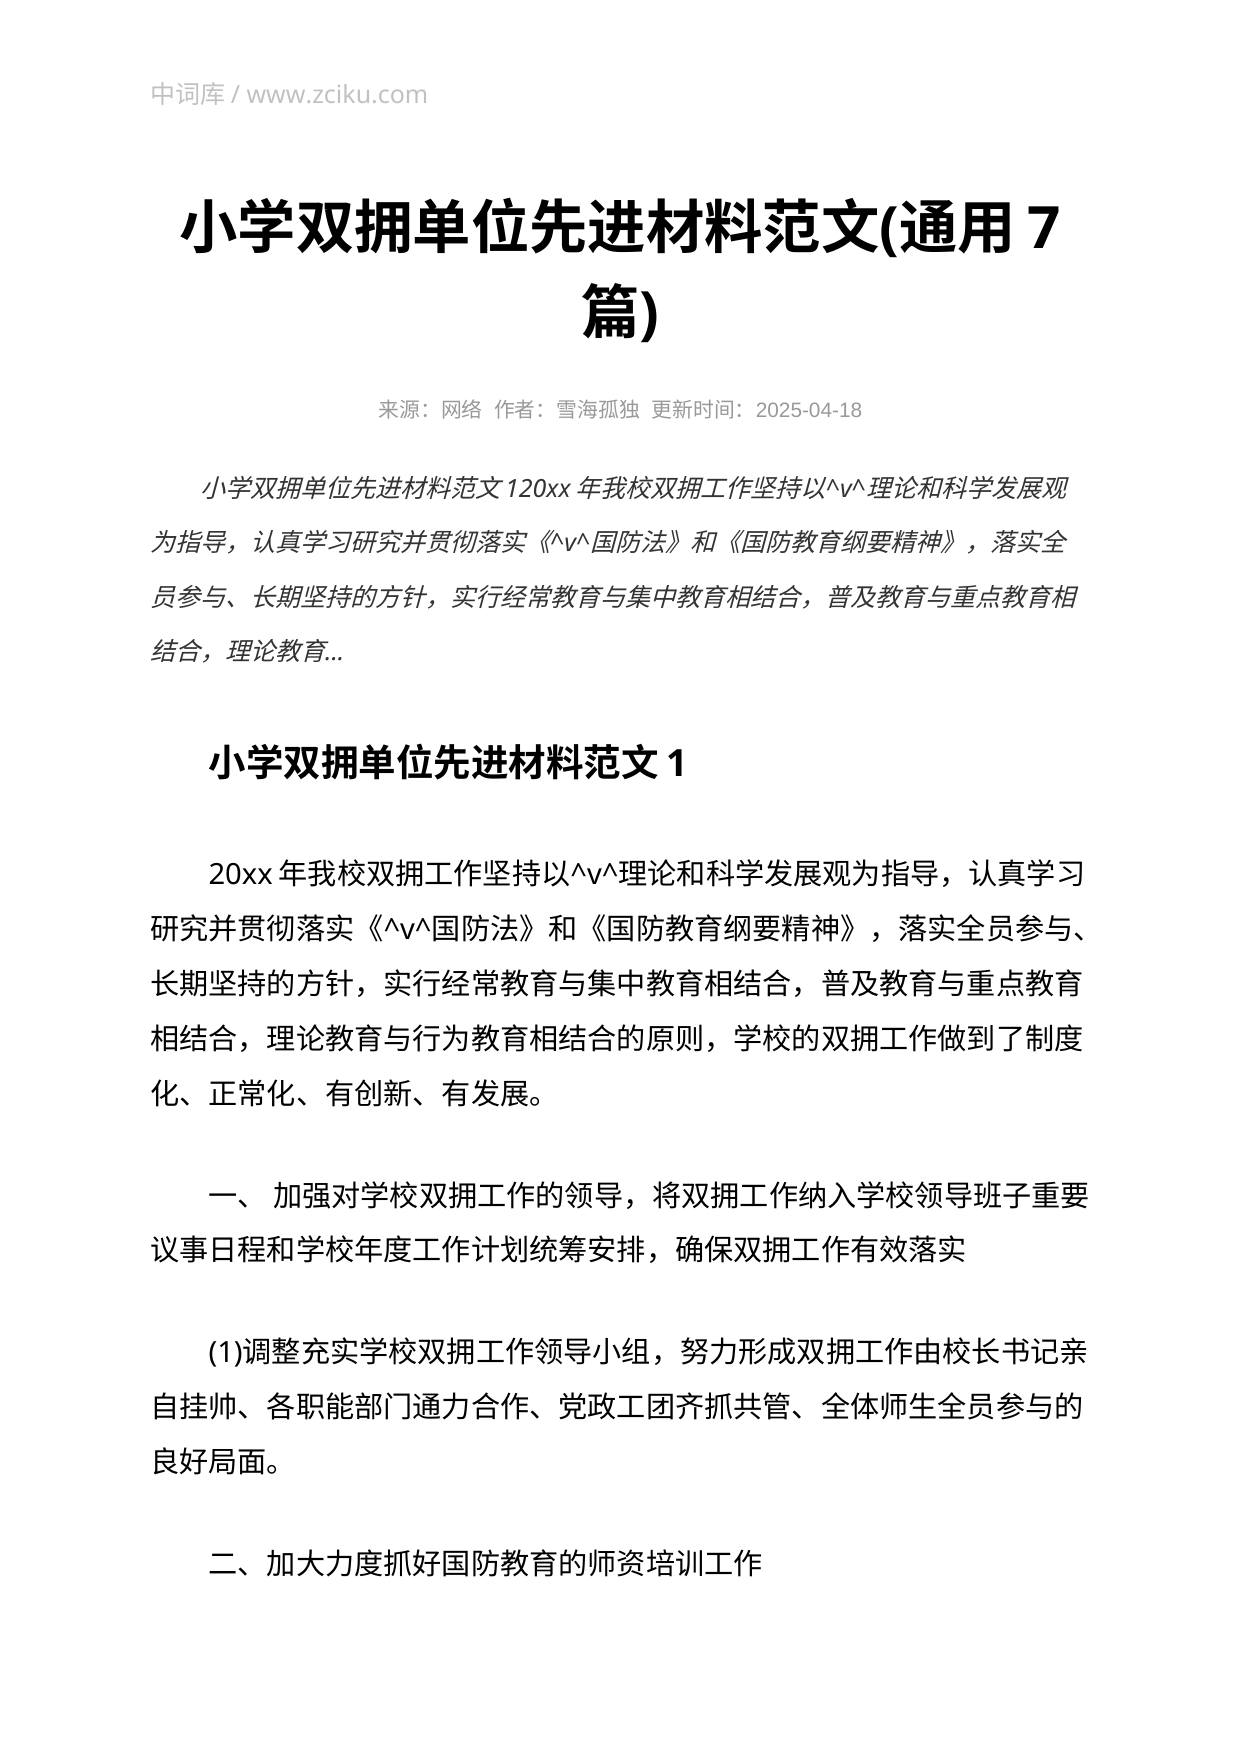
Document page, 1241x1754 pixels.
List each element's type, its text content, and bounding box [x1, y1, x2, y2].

text 小学双拥单位先进材料范文120xx年我校双拥工作坚持以^v^理论和科学发展观为指导，认真学习研究并贯彻落实《^v^国防法》和《国防教育纲要精神》，落实全员参与、长期坚持的方针，实行经常教育与集中教育相结合，普及教育与重点教育相结合，理论教育... [150, 468, 1090, 668]
subtitle 小学双拥单位先进材料范文(通用7篇) [150, 181, 1090, 351]
text 20xx年我校双拥工作坚持以^v^理论和科学发展观为指导，认真学习研究并贯彻落实《^v^国防法》和《国防教育纲要精神》，落实全员参与、长期坚持的方针，实行经常教育与集中教育相结合，普及教育与重点教育相结合，理论教育与行为教育相结合的原则，学校的双拥工作做到了制度化、正常化、有创新、有发展。 [150, 851, 1090, 1113]
text 一、 加强对学校双拥工作的领导，将双拥工作纳入学校领导班子重要议事日程和学校年度工作计划统筹安排，确保双拥工作有效落实 [150, 1172, 1090, 1269]
text 来源：网络 作者：雪海孤独 更新时间：2025-04-18 [150, 398, 1090, 422]
text 二、加大力度抓好国防教育的师资培训工作 [150, 1540, 1090, 1583]
text (1)调整充实学校双拥工作领导小组，努力形成双拥工作由校长书记亲自挂帅、各职能部门通力合作、党政工团齐抓共管、全体师生全员参与的良好局面。 [150, 1329, 1090, 1481]
text 小学双拥单位先进材料范文1 [150, 733, 1090, 787]
